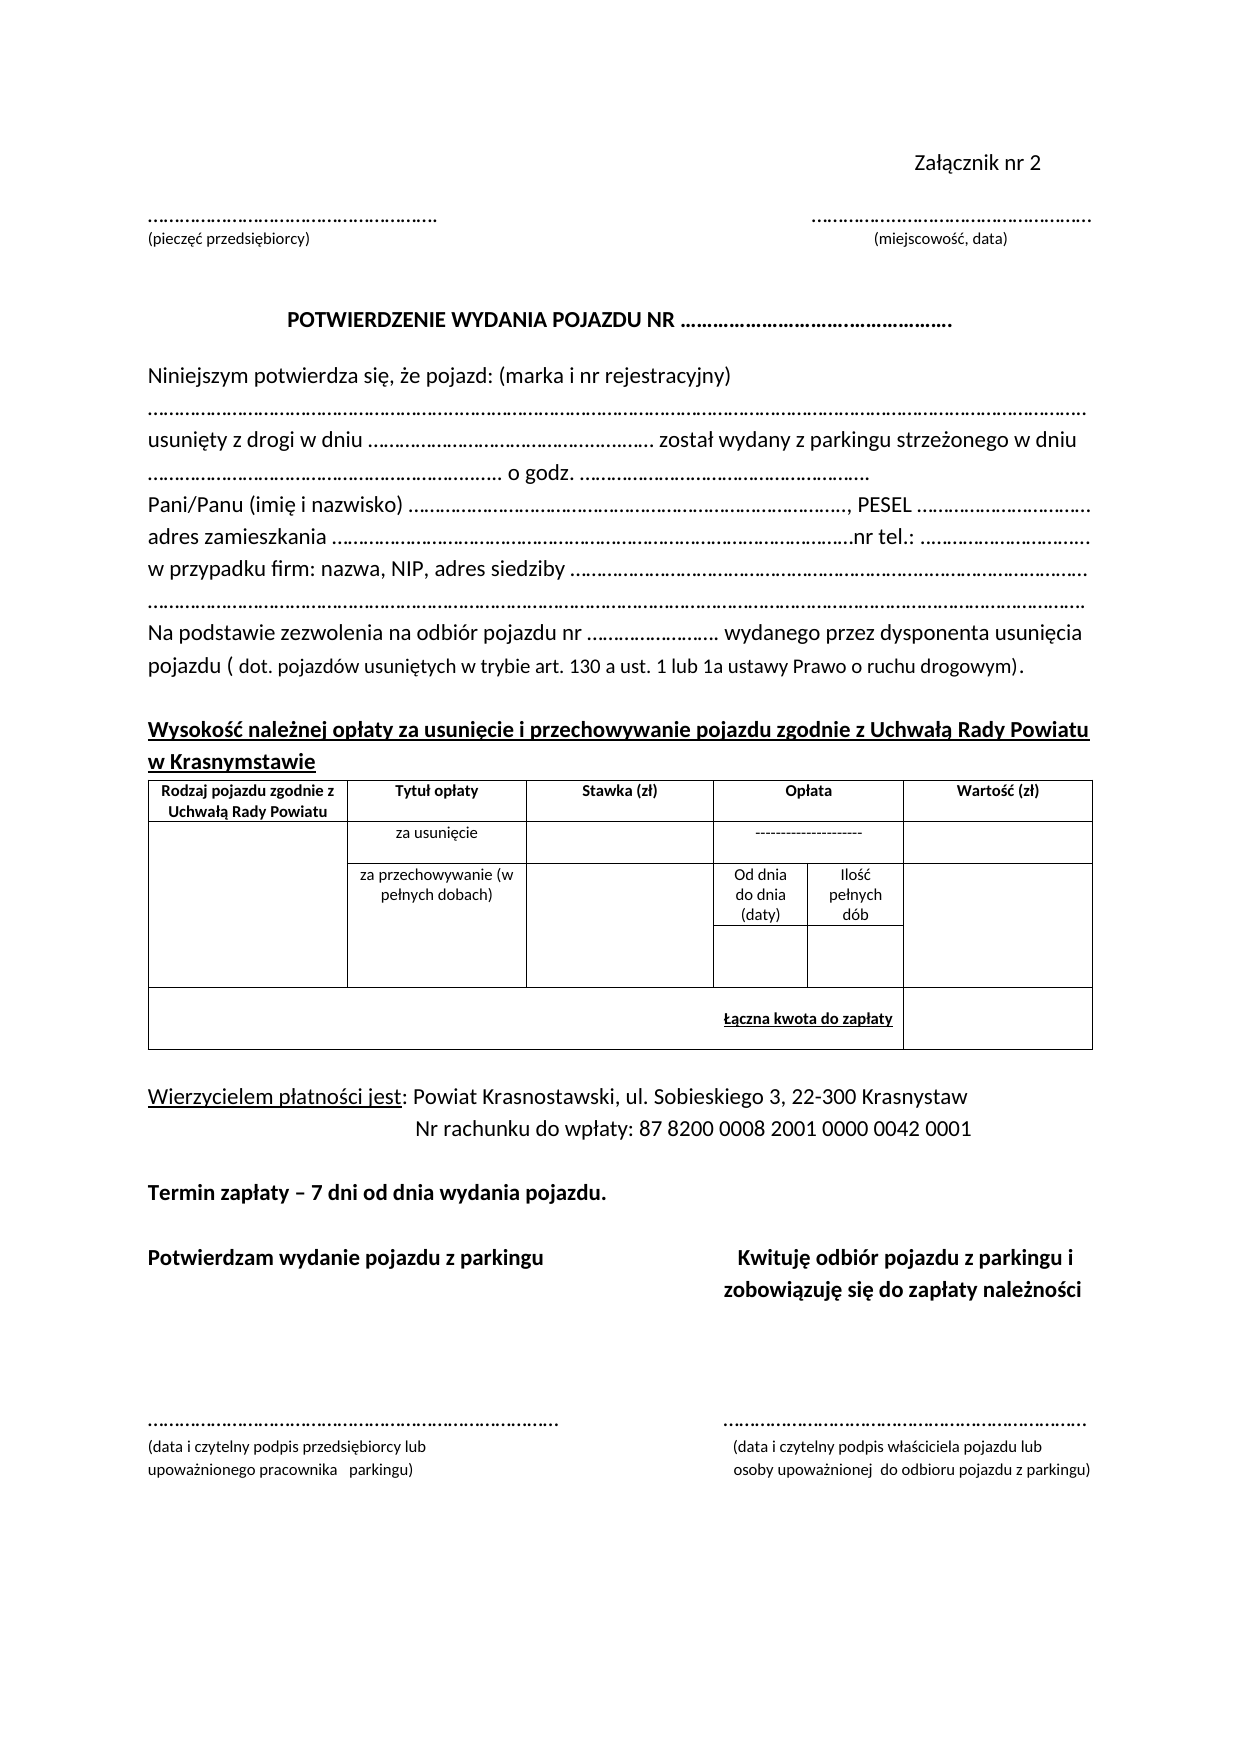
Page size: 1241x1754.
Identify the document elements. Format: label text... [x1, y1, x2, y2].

table_cell Ilość pełnych dób [808, 864, 903, 925]
table_cell za usunięcie [348, 822, 526, 863]
text Na podstawie zezwolenia na odbiór pojazdu nr ……………………. wydanego przez dysponenta usunięcia pojazdu ( dot. pojazdów usuniętych w trybie art. 130 a ust. 1 lub 1a ustawy Prawo o ruchu drogowym). [148, 618, 1093, 679]
table_header Rodzaj pojazdu zgodnie z Uchwałą Rady Powiatu [149, 781, 347, 821]
text usunięty z drogi w dniu ……………………………………..….…… został wydany z parkingu strzeżonego w dniu ……………………………………………………..….. o godz. ………………………………………………. [148, 425, 1093, 486]
text w przypadku firm: nazwa, NIP, adres siedziby …………………………………………………………..………………………… ……………………………………………………………………………………………………………………………………………………………. [148, 554, 1093, 614]
table_cell [527, 822, 713, 863]
table_cell za przechowywanie (w pełnych dobach) [348, 864, 526, 987]
text Niniejszym potwierdza się, że pojazd: (marka i nr rejestracyjny) [148, 361, 1093, 389]
text Załącznik nr 2 [811, 148, 1093, 176]
table_cell [714, 926, 807, 987]
text …………………………………………………………………… …………………………………………………………… [148, 1404, 1093, 1432]
text (pieczęć przedsiębiorcy) (miejscowość, data) [148, 229, 1093, 249]
text Nr rachunku do wpłaty: 87 8200 0008 2001 0000 0042 0001 [148, 1114, 1093, 1142]
table_cell Łączna kwota do zapłaty [149, 988, 903, 1049]
text …………………………………………………..……………………………………………………………………………………………………….. [148, 393, 1093, 421]
text Pani/Panu (imię i nazwisko) ……………………………………………………………………….., PESEL …………………………… [148, 490, 1093, 518]
text Wysokość należnej opłaty za usunięcie i przechowywanie pojazdu zgodnie z Uchwałą Rady Powiatu w Krasnymstawie [148, 715, 1093, 775]
table_cell [527, 864, 713, 987]
table_header Stawka (zł) [527, 781, 713, 821]
text Wierzycielem płatności jest: Powiat Krasnostawski, ul. Sobieskiego 3, 22-300 Krasnystaw [148, 1082, 1093, 1110]
table_header Wartość (zł) [904, 781, 1092, 821]
table_cell [904, 988, 1092, 1049]
table_cell --------------------- [714, 822, 903, 863]
text adres zamieszkania ………………………………………………………………………………………nr tel.: ..………………………... [148, 522, 1093, 550]
table_header Opłata [714, 781, 903, 821]
table_cell [149, 822, 347, 987]
text POTWIERDZENIE WYDANIA POJAZDU NR ………………………….………………. [148, 305, 1093, 333]
text Termin zapłaty – 7 dni od dnia wydania pojazdu. [148, 1178, 1093, 1207]
table_cell [904, 864, 1092, 987]
text Potwierdzam wydanie pojazdu z parkingu Kwituję odbiór pojazdu z parkingu i zobowiązuję się do zapłaty należności [148, 1243, 1093, 1303]
table_cell [904, 822, 1092, 863]
text (data i czytelny podpis przedsiębiorcy lub (data i czytelny podpis właściciela pojazdu lub [148, 1436, 1093, 1456]
text upoważnionego pracownika parkingu) osoby upoważnionej do odbioru pojazdu z parkingu) [148, 1459, 1093, 1480]
table_cell Od dnia do dnia (daty) [714, 864, 807, 925]
table_cell [808, 926, 903, 987]
text ………………………………………………. ……………..……………………………… [148, 201, 1093, 229]
table_header Tytuł opłaty [348, 781, 526, 821]
